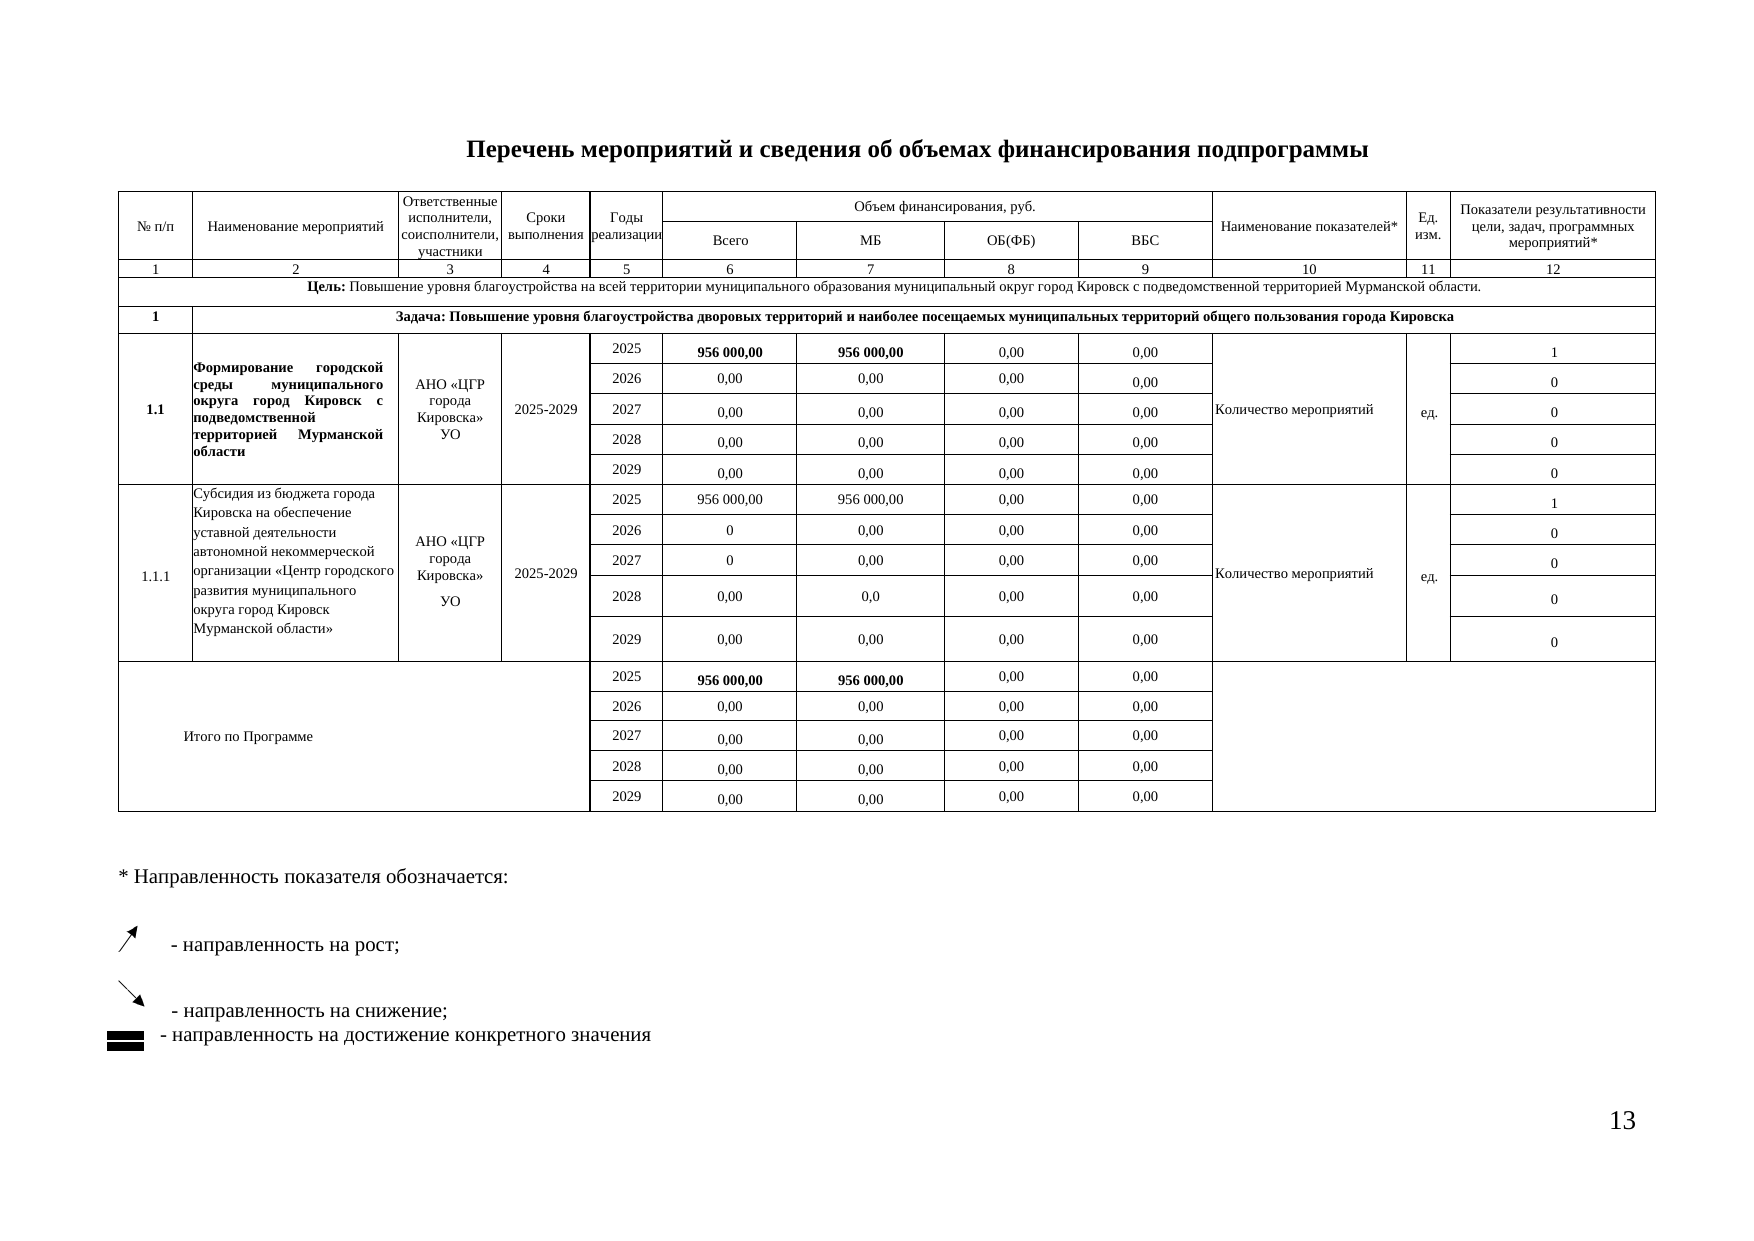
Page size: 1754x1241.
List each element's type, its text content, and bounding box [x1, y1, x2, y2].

table_cell 0,00 [797, 692, 944, 720]
table_cell 0,00 [797, 617, 944, 661]
table_cell 0,00 [663, 617, 796, 661]
text * Направленность показателя обозначается: [118, 864, 1636, 888]
table_cell 0,00 [797, 455, 944, 484]
table_cell 0,00 [797, 394, 944, 423]
table_cell 2029 [591, 455, 662, 484]
table_cell 0 [1451, 455, 1655, 484]
table_cell 0,00 [945, 364, 1078, 393]
table_cell 0,00 [945, 781, 1078, 811]
table_cell 0,00 [797, 364, 944, 393]
table_cell 0,00 [663, 455, 796, 484]
table_cell 2028 [591, 576, 662, 616]
table_cell 0,00 [663, 394, 796, 423]
table_cell 0,00 [797, 781, 944, 811]
table_cell 0,00 [797, 751, 944, 780]
table_cell 3 [399, 260, 501, 277]
table_cell 5 [591, 260, 662, 277]
table_cell АНО «ЦГР города Кировска» УО [399, 334, 501, 484]
table_cell 0,00 [1079, 662, 1212, 691]
table_header Ответственные исполнители, соисполнители, участники [399, 192, 501, 259]
table_cell 0 [1451, 545, 1655, 574]
table_cell 0 [1451, 617, 1655, 661]
table_header Ед. изм. [1407, 192, 1450, 259]
table_cell 2027 [591, 394, 662, 423]
table_cell 0,00 [945, 334, 1078, 363]
table_cell 0 [1451, 576, 1655, 616]
table_cell 1.1.1 [119, 485, 192, 661]
table_cell ед. [1407, 334, 1450, 484]
table_cell Итого по Программе [119, 662, 589, 811]
table_cell 2025 [591, 485, 662, 514]
table_cell 0 [663, 515, 796, 544]
table_cell 0,00 [663, 781, 796, 811]
table_cell 7 [797, 260, 944, 277]
table_cell 12 [1451, 260, 1655, 277]
table_cell Всего [663, 222, 796, 259]
table_cell 0,00 [1079, 721, 1212, 750]
table_cell 0,00 [797, 721, 944, 750]
table_cell 2 [193, 260, 398, 277]
table_cell Количество мероприятий [1213, 334, 1406, 484]
table_cell 0 [1451, 515, 1655, 544]
table_cell 2025 [591, 662, 662, 691]
table_cell 6 [663, 260, 796, 277]
text - направленность на достижение конкретного значения [118, 1022, 1636, 1046]
table_cell 2026 [591, 515, 662, 544]
table_cell 0 [1451, 364, 1655, 393]
table_header № п/п [119, 192, 192, 259]
table_cell 0,00 [797, 515, 944, 544]
table_cell МБ [797, 222, 944, 259]
table_cell 0,00 [1079, 515, 1212, 544]
table_cell Субсидия из бюджета города Кировска на обеспечение уставной деятельности автономной некоммерческой организации «Центр городского развития муниципального округа город Кировск Мурманской области» [193, 485, 398, 661]
table_cell 956 000,00 [663, 485, 796, 514]
table_cell 0,00 [1079, 692, 1212, 720]
table_cell ОБ(ФБ) [945, 222, 1078, 259]
table_cell 0,00 [663, 364, 796, 393]
table_cell 0,00 [945, 455, 1078, 484]
table_cell 0,00 [663, 425, 796, 454]
table_cell Формирование городской среды муниципального округа город Кировск с подведомственной территорией Мурманской области [193, 334, 398, 484]
table_cell 0,00 [663, 576, 796, 616]
table_cell 0,0 [797, 576, 944, 616]
table_cell 0 [1451, 394, 1655, 423]
table_cell 0,00 [1079, 576, 1212, 616]
table_cell АНО «ЦГР города Кировска» УО [399, 485, 501, 661]
table_header Объем финансирования, руб. [663, 192, 1212, 221]
table_cell 0,00 [945, 751, 1078, 780]
table_cell 0,00 [945, 662, 1078, 691]
table_cell 2028 [591, 425, 662, 454]
table_cell 0,00 [797, 545, 944, 574]
table_cell 0 [1451, 425, 1655, 454]
text - направленность на снижение; [118, 980, 1636, 1022]
table_header Годы реализации [591, 192, 662, 259]
table_cell 0,00 [1079, 455, 1212, 484]
table_cell 0,00 [1079, 617, 1212, 661]
table_cell 956 000,00 [797, 662, 944, 691]
table_cell 956 000,00 [663, 662, 796, 691]
table_cell 2029 [591, 617, 662, 661]
table_cell 0,00 [1079, 485, 1212, 514]
table_header Показатели результативности цели, задач, программных мероприятий* [1451, 192, 1655, 259]
table_cell ВБС [1079, 222, 1212, 259]
table_cell 2025-2029 [502, 485, 589, 661]
table_cell 0,00 [1079, 364, 1212, 393]
table_cell 2027 [591, 721, 662, 750]
table_cell 1 [1451, 334, 1655, 363]
picture [118, 980, 156, 1018]
table_cell 2027 [591, 545, 662, 574]
table_header Наименование мероприятий [193, 192, 398, 259]
table_cell 0,00 [663, 751, 796, 780]
table_cell 0,00 [1079, 334, 1212, 363]
table_cell 2025 [591, 334, 662, 363]
table_cell 1 [1451, 485, 1655, 514]
table_cell [1213, 662, 1655, 811]
table_cell Задача: Повышение уровня благоустройства дворовых территорий и наиболее посещаемых муниципальных территорий общего пользования города Кировска [193, 307, 1655, 333]
table_cell 2025-2029 [502, 334, 589, 484]
table_cell 0,00 [945, 545, 1078, 574]
table_cell 8 [945, 260, 1078, 277]
picture [118, 912, 150, 952]
table_cell 1.1 [119, 334, 192, 484]
table_cell 0,00 [1079, 545, 1212, 574]
table_cell 10 [1213, 260, 1406, 277]
text - направленность на рост; [118, 912, 1636, 956]
table_cell Цель: Повышение уровня благоустройства на всей территории муниципального образования муниципальный округ город Кировск с подведомственной территорией Мурманской области. [119, 278, 1655, 306]
table_cell 1 [119, 260, 192, 277]
table_cell 0,00 [1079, 394, 1212, 423]
table_cell 0,00 [1079, 751, 1212, 780]
table_cell 2029 [591, 781, 662, 811]
table_header Сроки выполнения [502, 192, 589, 259]
table_cell 11 [1407, 260, 1450, 277]
table_cell 0,00 [945, 425, 1078, 454]
table_cell 0,00 [945, 692, 1078, 720]
table_cell 0,00 [1079, 781, 1212, 811]
table_cell 956 000,00 [797, 485, 944, 514]
table_cell 956 000,00 [663, 334, 796, 363]
table_cell 0,00 [1079, 425, 1212, 454]
table_cell 0,00 [663, 721, 796, 750]
table_cell 2028 [591, 751, 662, 780]
table_cell 0,00 [945, 515, 1078, 544]
table_cell 0,00 [945, 576, 1078, 616]
table_cell Количество мероприятий [1213, 485, 1406, 661]
table_cell 0,00 [945, 485, 1078, 514]
table_cell 956 000,00 [797, 334, 944, 363]
table_cell 9 [1079, 260, 1212, 277]
table_cell 4 [502, 260, 589, 277]
table_header Наименование показателей* [1213, 192, 1406, 259]
table_cell 0,00 [945, 721, 1078, 750]
table_cell 0,00 [797, 425, 944, 454]
table_cell 0,00 [663, 692, 796, 720]
list Перечень мероприятий и сведения об объемах финансирования подпрограммы [193, 134, 1636, 162]
table_cell ед. [1407, 485, 1450, 661]
table_cell 2026 [591, 692, 662, 720]
table_cell 2026 [591, 364, 662, 393]
table_cell 0 [663, 545, 796, 574]
table_cell 0,00 [945, 617, 1078, 661]
table_cell 0,00 [945, 394, 1078, 423]
table_cell 1 [119, 307, 192, 333]
